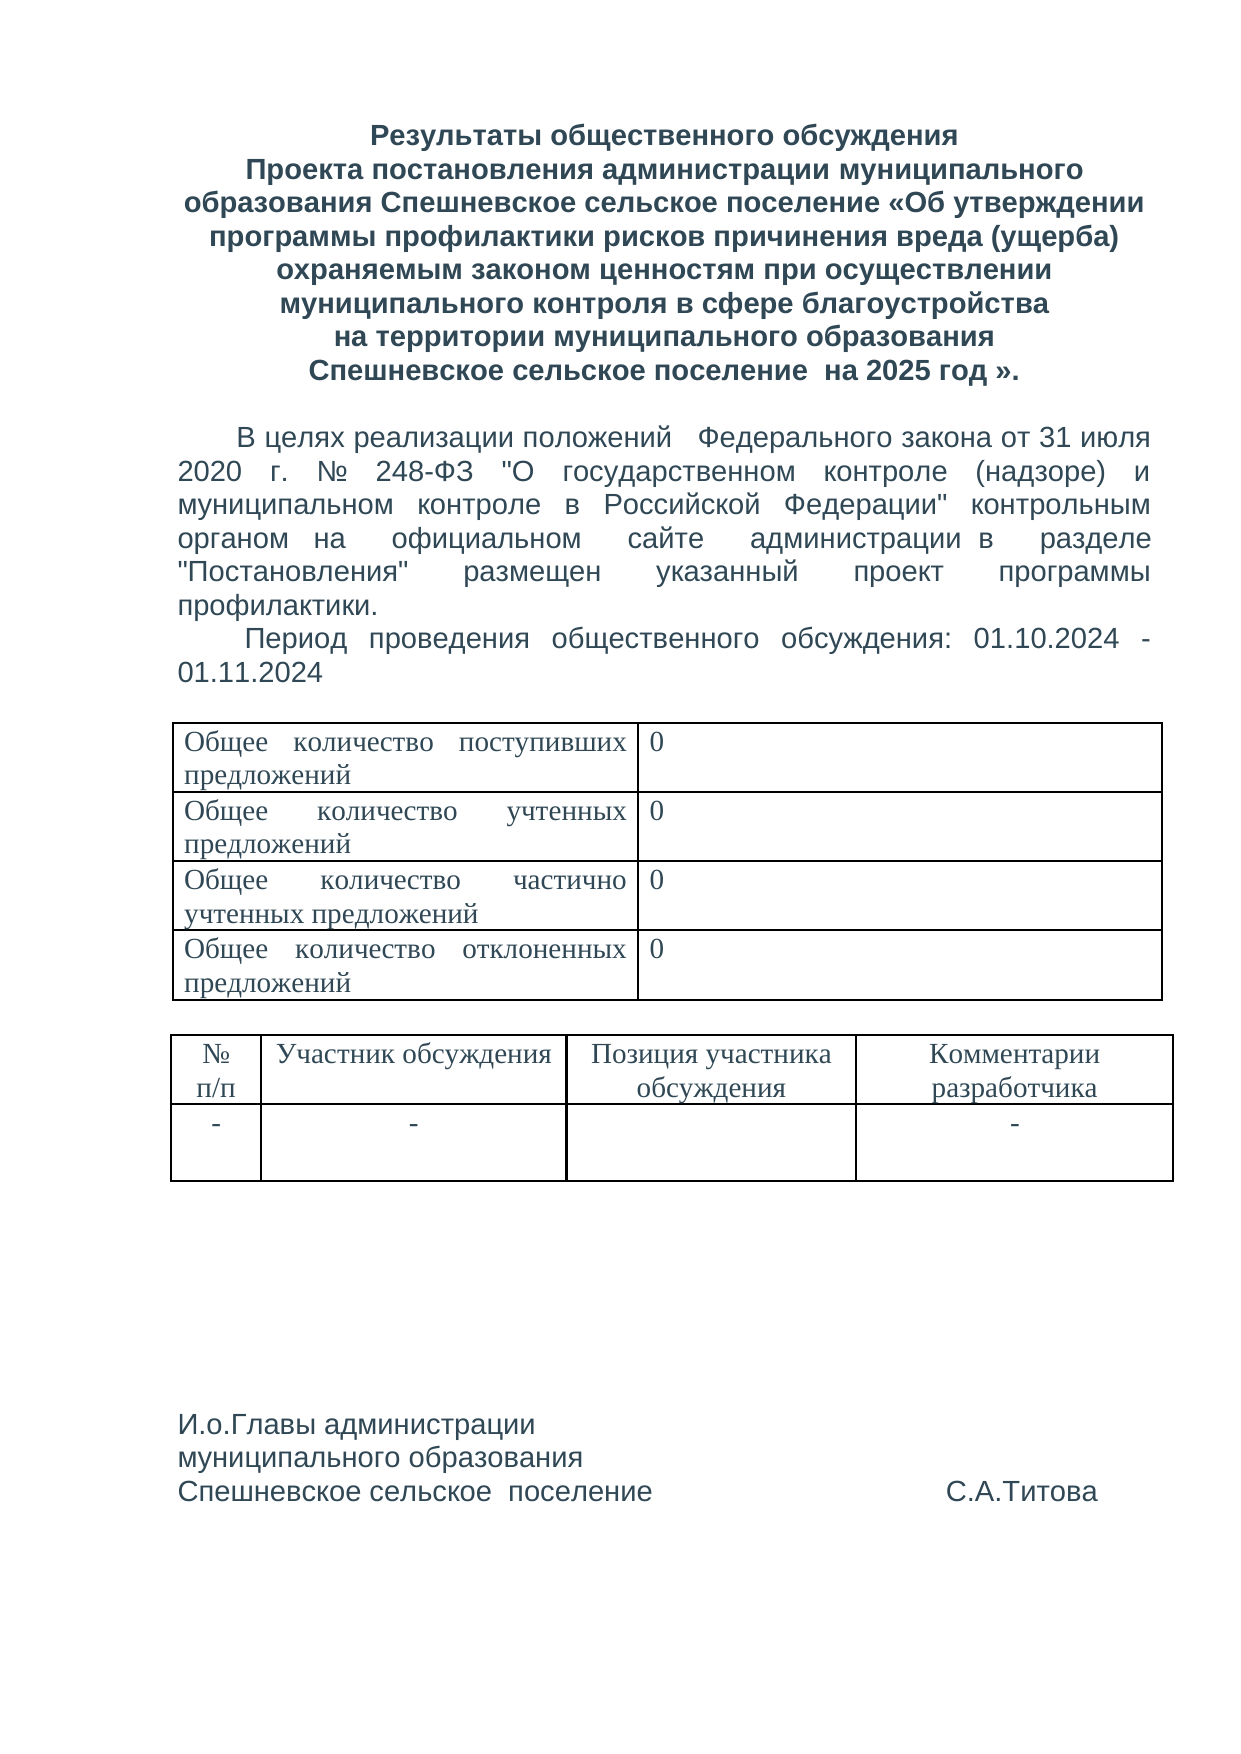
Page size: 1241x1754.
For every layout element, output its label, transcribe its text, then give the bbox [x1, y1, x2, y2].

text И.о.Главы администрации [177, 1407, 1152, 1440]
text охраняемым законом ценностям при осуществлении муниципального контроля в сфере благоустройства [177, 252, 1152, 319]
table_cell [568, 1105, 855, 1180]
table_cell - [857, 1105, 1172, 1180]
table_header Комментарии разработчика [857, 1036, 1172, 1103]
table_cell - [262, 1105, 565, 1180]
table_header №п/п [172, 1036, 260, 1103]
text Результаты общественного обсуждения [177, 118, 1152, 152]
text В целях реализации положений Федерального закона от 31 июля 2020 г. № 248-ФЗ "О государственном контроле (надзоре) и муниципальном контроле в Российской Федерации" контрольным органом на официальном сайте администрации в разделе "Постановления" размещен указанный проект программы профилактики. [177, 420, 1152, 621]
text Спешневское сельское поселение С.А.Титова [177, 1474, 1152, 1507]
table_header Позиция участника обсуждения [568, 1036, 855, 1103]
table_cell Общее количество отклоненных предложений [174, 931, 637, 998]
text Проекта постановления администрации муниципального образования Спешневское сельское поселение «Об утверждении программы профилактики рисков причинения вреда (ущерба) [177, 152, 1152, 252]
table_header Участник обсуждения [262, 1036, 565, 1103]
text муниципального образования [177, 1440, 1152, 1474]
table_header Общее количество поступивших предложений [174, 724, 637, 791]
table_cell Общее количество частично учтенных предложений [174, 862, 637, 929]
table_cell 0 [639, 931, 1161, 998]
text Спешневское сельское поселение на 2025 год ». [177, 353, 1152, 386]
table_header 0 [639, 724, 1161, 791]
table_cell - [172, 1105, 260, 1180]
table_cell 0 [639, 862, 1161, 929]
table_cell 0 [639, 793, 1161, 860]
text на территории муниципального образования [177, 319, 1152, 353]
text Период проведения общественного обсуждения: 01.10.2024 -01.11.2024 [177, 621, 1152, 688]
table_cell Общее количество учтенных предложений [174, 793, 637, 860]
